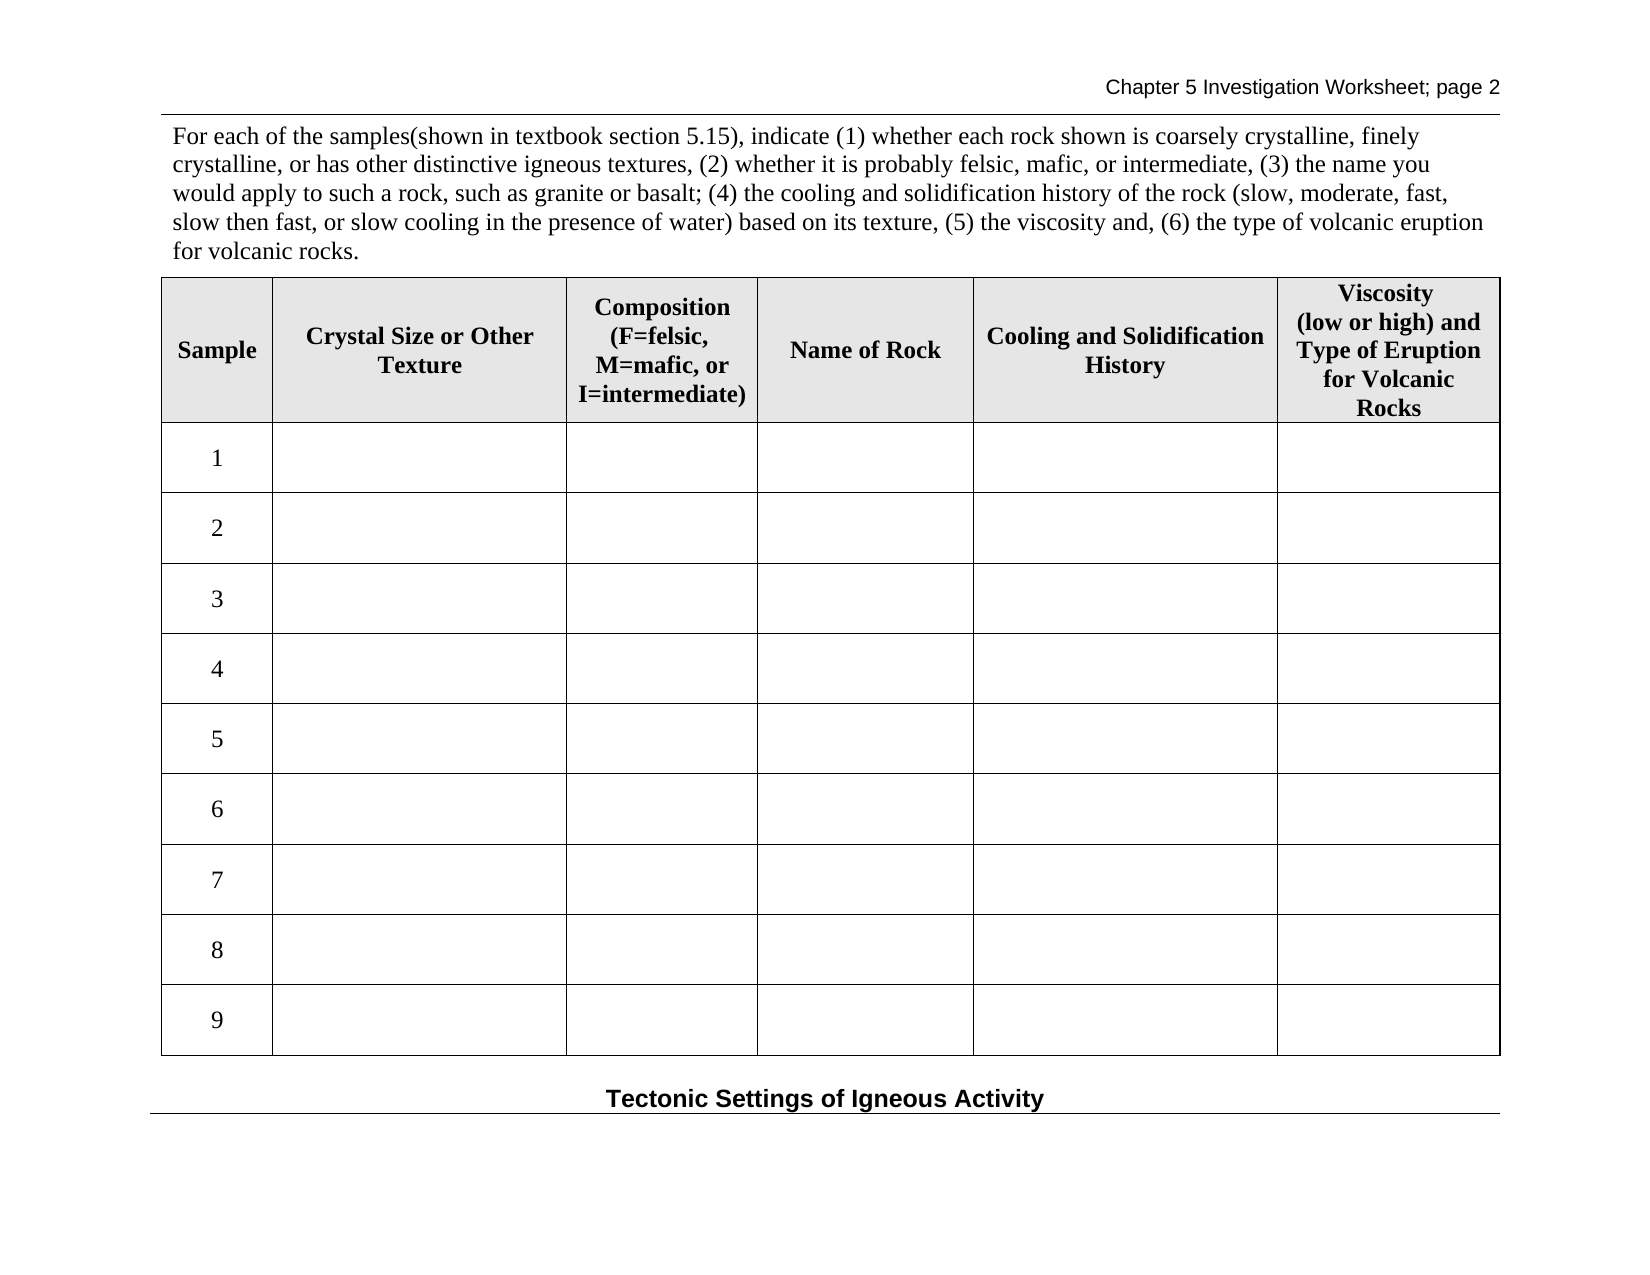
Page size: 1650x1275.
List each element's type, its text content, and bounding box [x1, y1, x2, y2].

table_cell Sample [162, 278, 272, 422]
table_cell [567, 985, 757, 1054]
table_cell Name of Rock [758, 278, 973, 422]
table_cell [567, 915, 757, 984]
table_cell 6 [162, 774, 272, 844]
table_cell [974, 704, 1277, 773]
table_cell [1278, 634, 1499, 703]
table_cell [1278, 493, 1499, 562]
table_cell 9 [162, 985, 272, 1054]
table_cell 5 [162, 704, 272, 773]
table_cell [974, 774, 1277, 844]
table_cell [1278, 704, 1499, 773]
table_cell [1278, 564, 1499, 633]
table_cell [974, 915, 1277, 984]
table_cell [1278, 845, 1499, 914]
table_cell [273, 704, 566, 773]
table_cell Cooling and Solidification History [974, 278, 1277, 422]
table_cell [758, 774, 973, 844]
table_cell [273, 493, 566, 562]
table_cell Composition (F=felsic, M=mafic, or I=intermediate) [567, 278, 757, 422]
table_cell [974, 845, 1277, 914]
table_cell 7 [162, 845, 272, 914]
table_cell [974, 423, 1277, 492]
table_cell [273, 845, 566, 914]
table_header Tectonic Settings of Igneous Activity [150, 1084, 1500, 1113]
table_cell [758, 704, 973, 773]
table_cell [1278, 423, 1499, 492]
table_cell [567, 845, 757, 914]
table_cell [758, 634, 973, 703]
table_cell [1278, 915, 1499, 984]
table_cell [758, 423, 973, 492]
table_cell For each of the samples(shown in textbook section 5.15), indicate (1) whether each rock shown is coarsely crystalline, finely crystalline, or has other distinctive igneous textures, (2) whether it is probably felsic, mafic, or intermediate, (3) the name you would apply to such a rock, such as granite or basalt; (4) the cooling and solidification history of the rock (slow, moderate, fast, slow then fast, or slow cooling in the presence of water) based on its texture, (5) the viscosity and, (6) the type of volcanic eruption for volcanic rocks. [161, 115, 1500, 277]
table_cell [273, 915, 566, 984]
table_cell [567, 634, 757, 703]
table_cell 2 [162, 493, 272, 562]
table_cell [273, 774, 566, 844]
table_cell [273, 985, 566, 1054]
table_cell [273, 423, 566, 492]
table_cell [273, 564, 566, 633]
table_cell [974, 493, 1277, 562]
table_cell [567, 704, 757, 773]
table_cell [974, 564, 1277, 633]
table_cell [567, 774, 757, 844]
table_cell Crystal Size or Other Texture [273, 278, 566, 422]
table_cell 4 [162, 634, 272, 703]
table_cell [1278, 774, 1499, 844]
table_cell Viscosity (low or high) and Type of Eruption for Volcanic Rocks [1278, 278, 1499, 422]
table_cell [758, 985, 973, 1054]
table_cell [567, 564, 757, 633]
table_cell [758, 564, 973, 633]
table_cell [567, 423, 757, 492]
table_cell 1 [162, 423, 272, 492]
table_cell [974, 634, 1277, 703]
table_cell [758, 493, 973, 562]
table_cell [974, 985, 1277, 1054]
table_cell [758, 845, 973, 914]
table_cell [273, 634, 566, 703]
table_cell 3 [162, 564, 272, 633]
table_cell [758, 915, 973, 984]
table_cell [567, 493, 757, 562]
table_cell [1278, 985, 1499, 1054]
table_cell 8 [162, 915, 272, 984]
